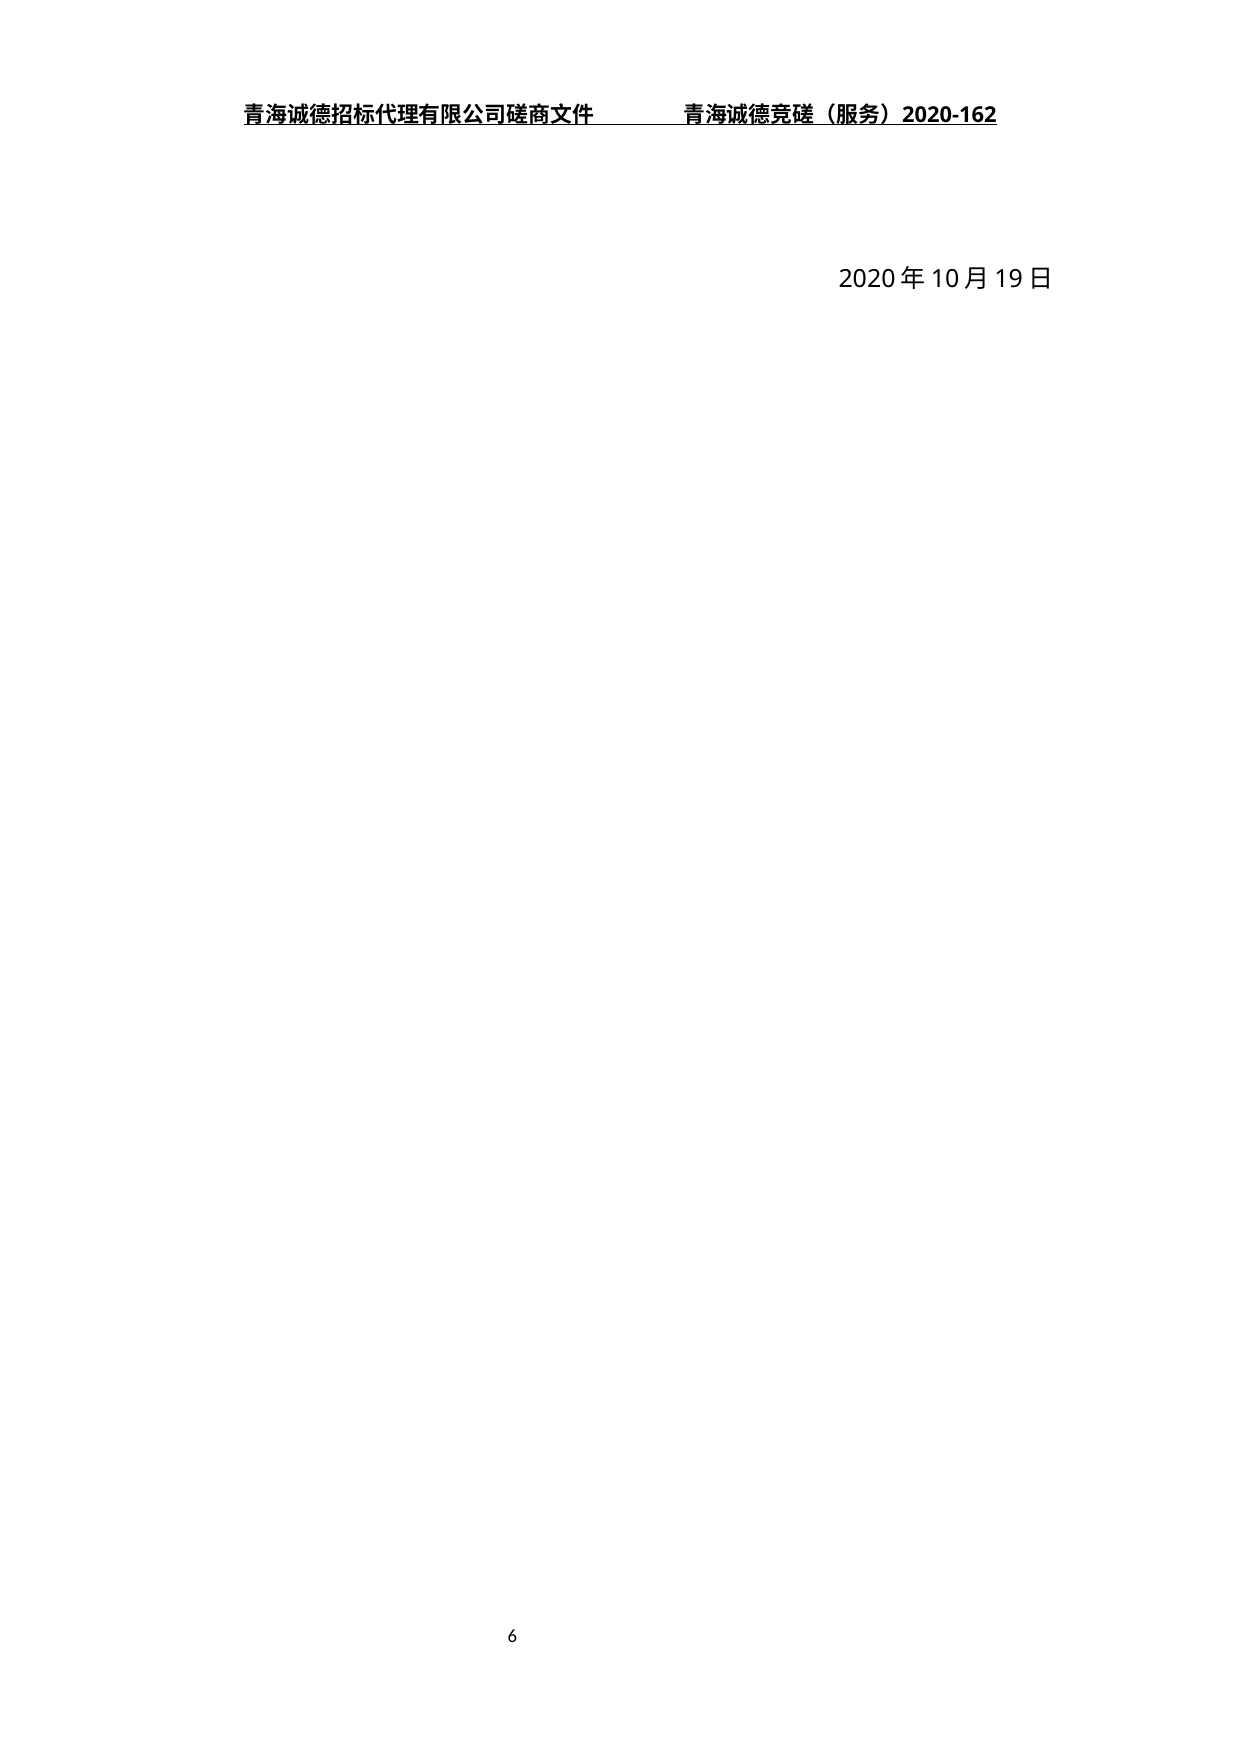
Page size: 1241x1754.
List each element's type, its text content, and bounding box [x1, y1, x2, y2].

text 2020年10月19日 [187, 244, 1053, 309]
